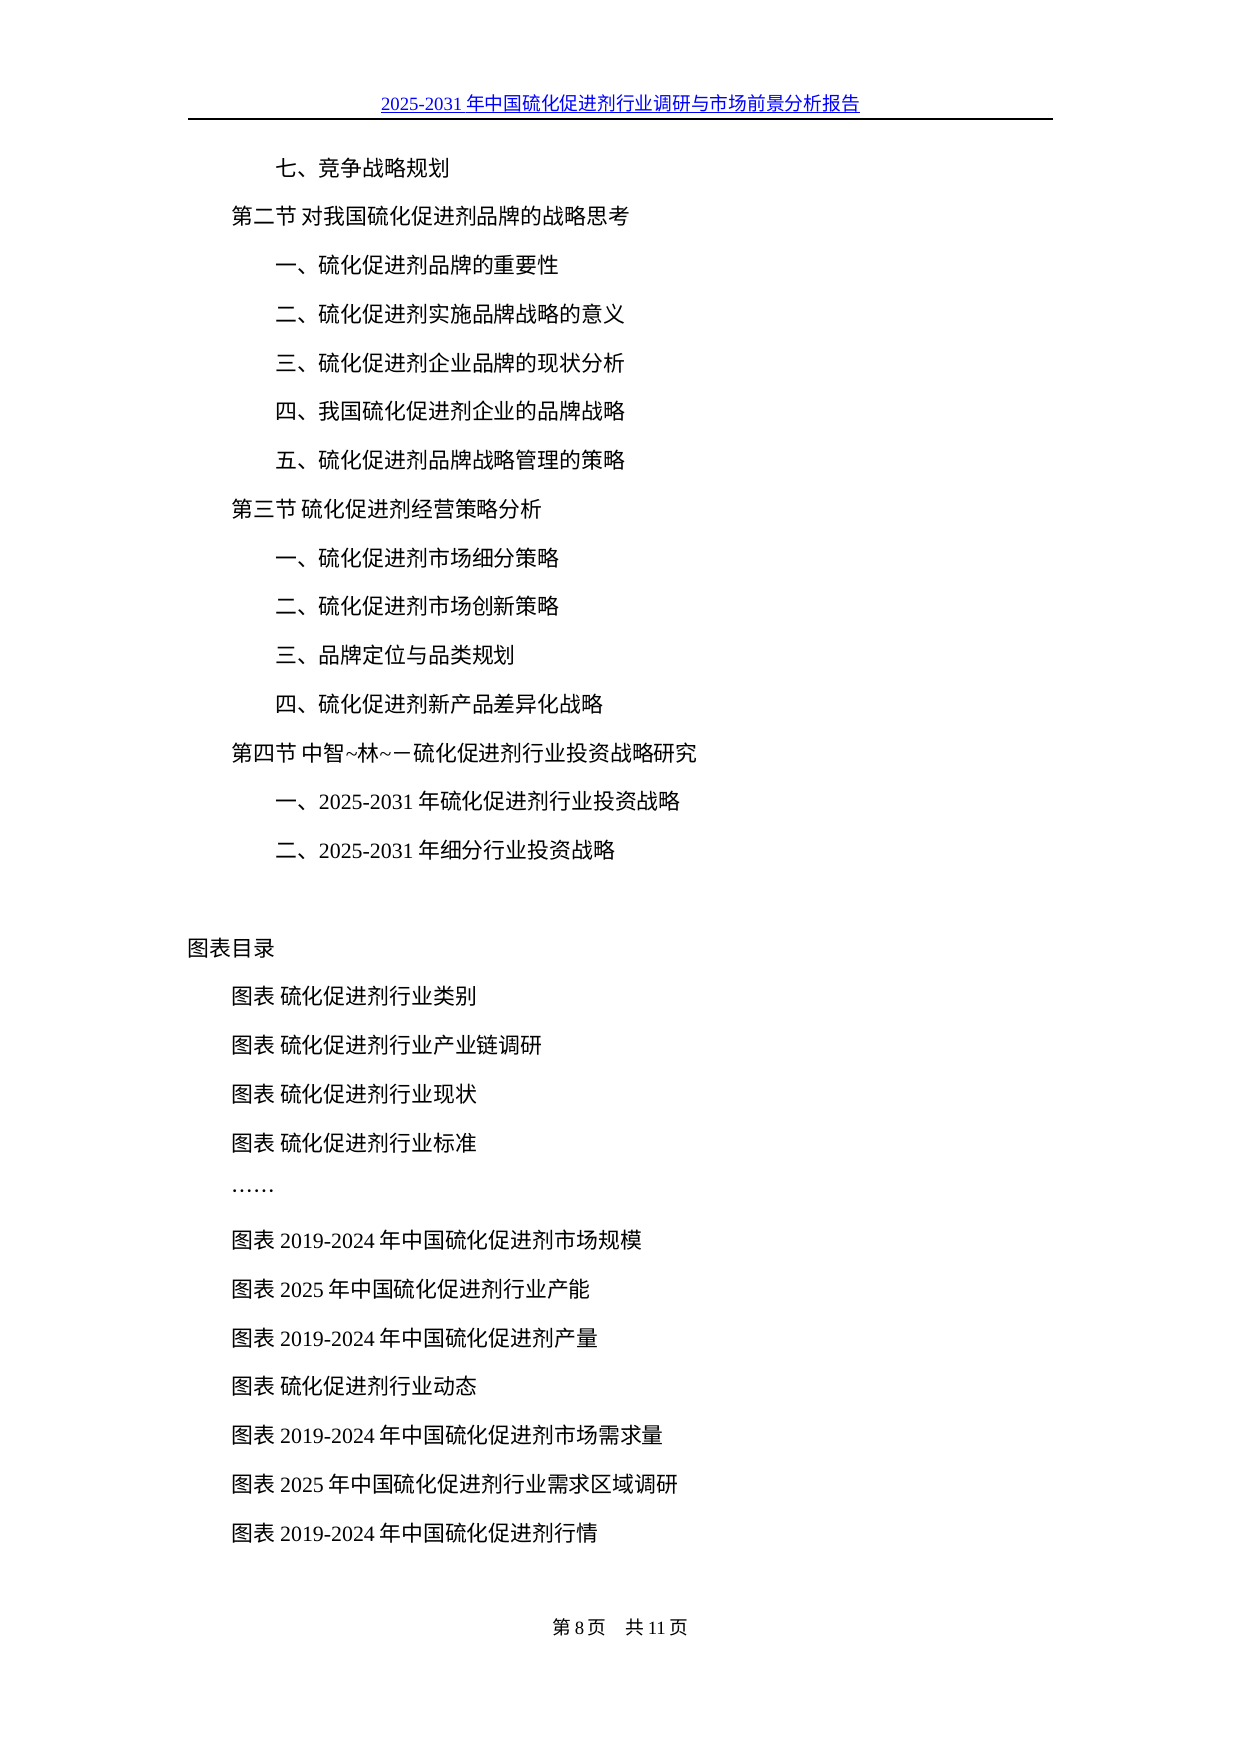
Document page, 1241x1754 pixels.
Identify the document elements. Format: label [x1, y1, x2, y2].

text [187, 150, 1053, 1548]
